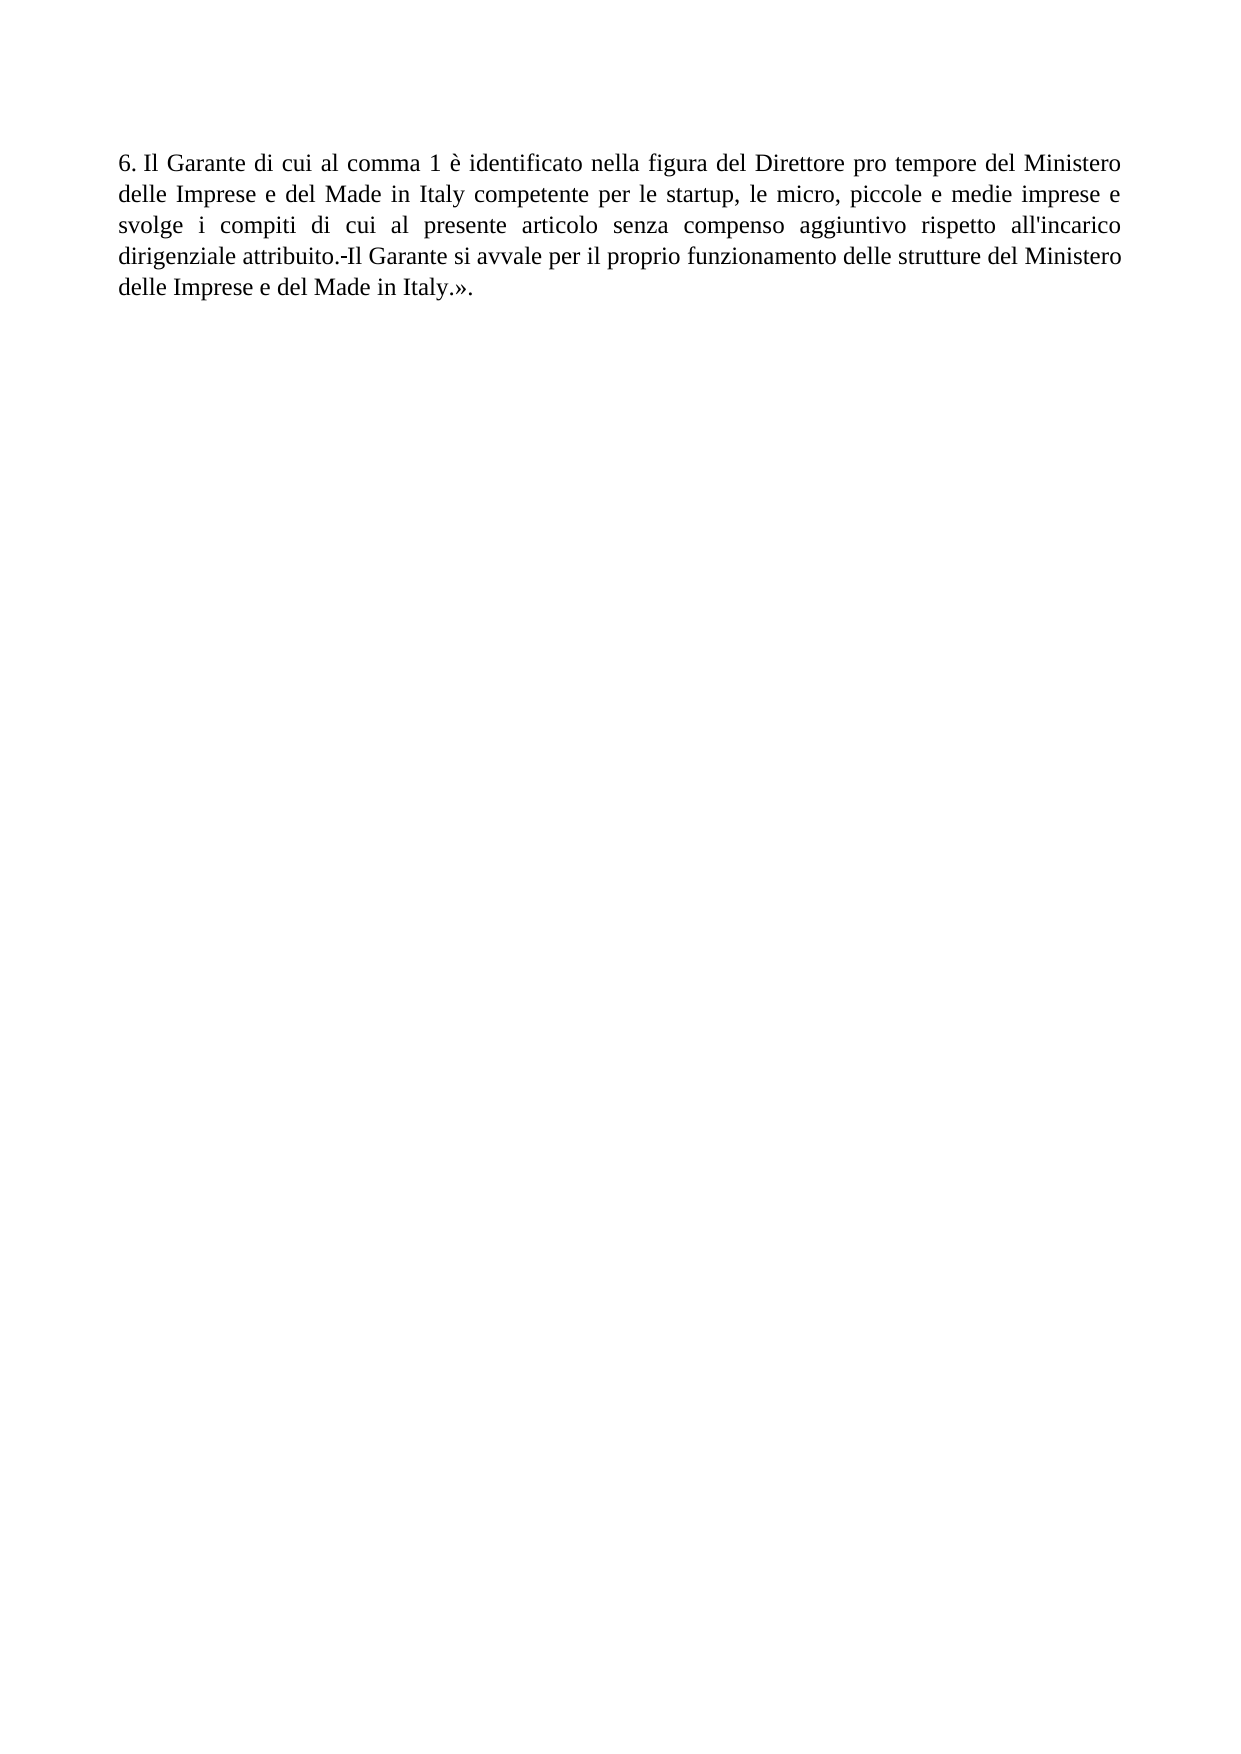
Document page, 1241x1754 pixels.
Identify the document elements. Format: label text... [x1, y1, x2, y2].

text 6. Il Garante di cui al comma 1 è identificato nella figura del Direttore pro tempore del Ministero delle Imprese e del Made in Italy competente per le startup, le micro, piccole e medie imprese e svolge i compiti di cui al presente articolo senza compenso aggiuntivo rispetto all'incarico dirigenziale attribuito. Il Garante si avvale per il proprio funzionamento delle strutture del Ministero delle Imprese e del Made in Italy.». [118, 148, 1122, 301]
